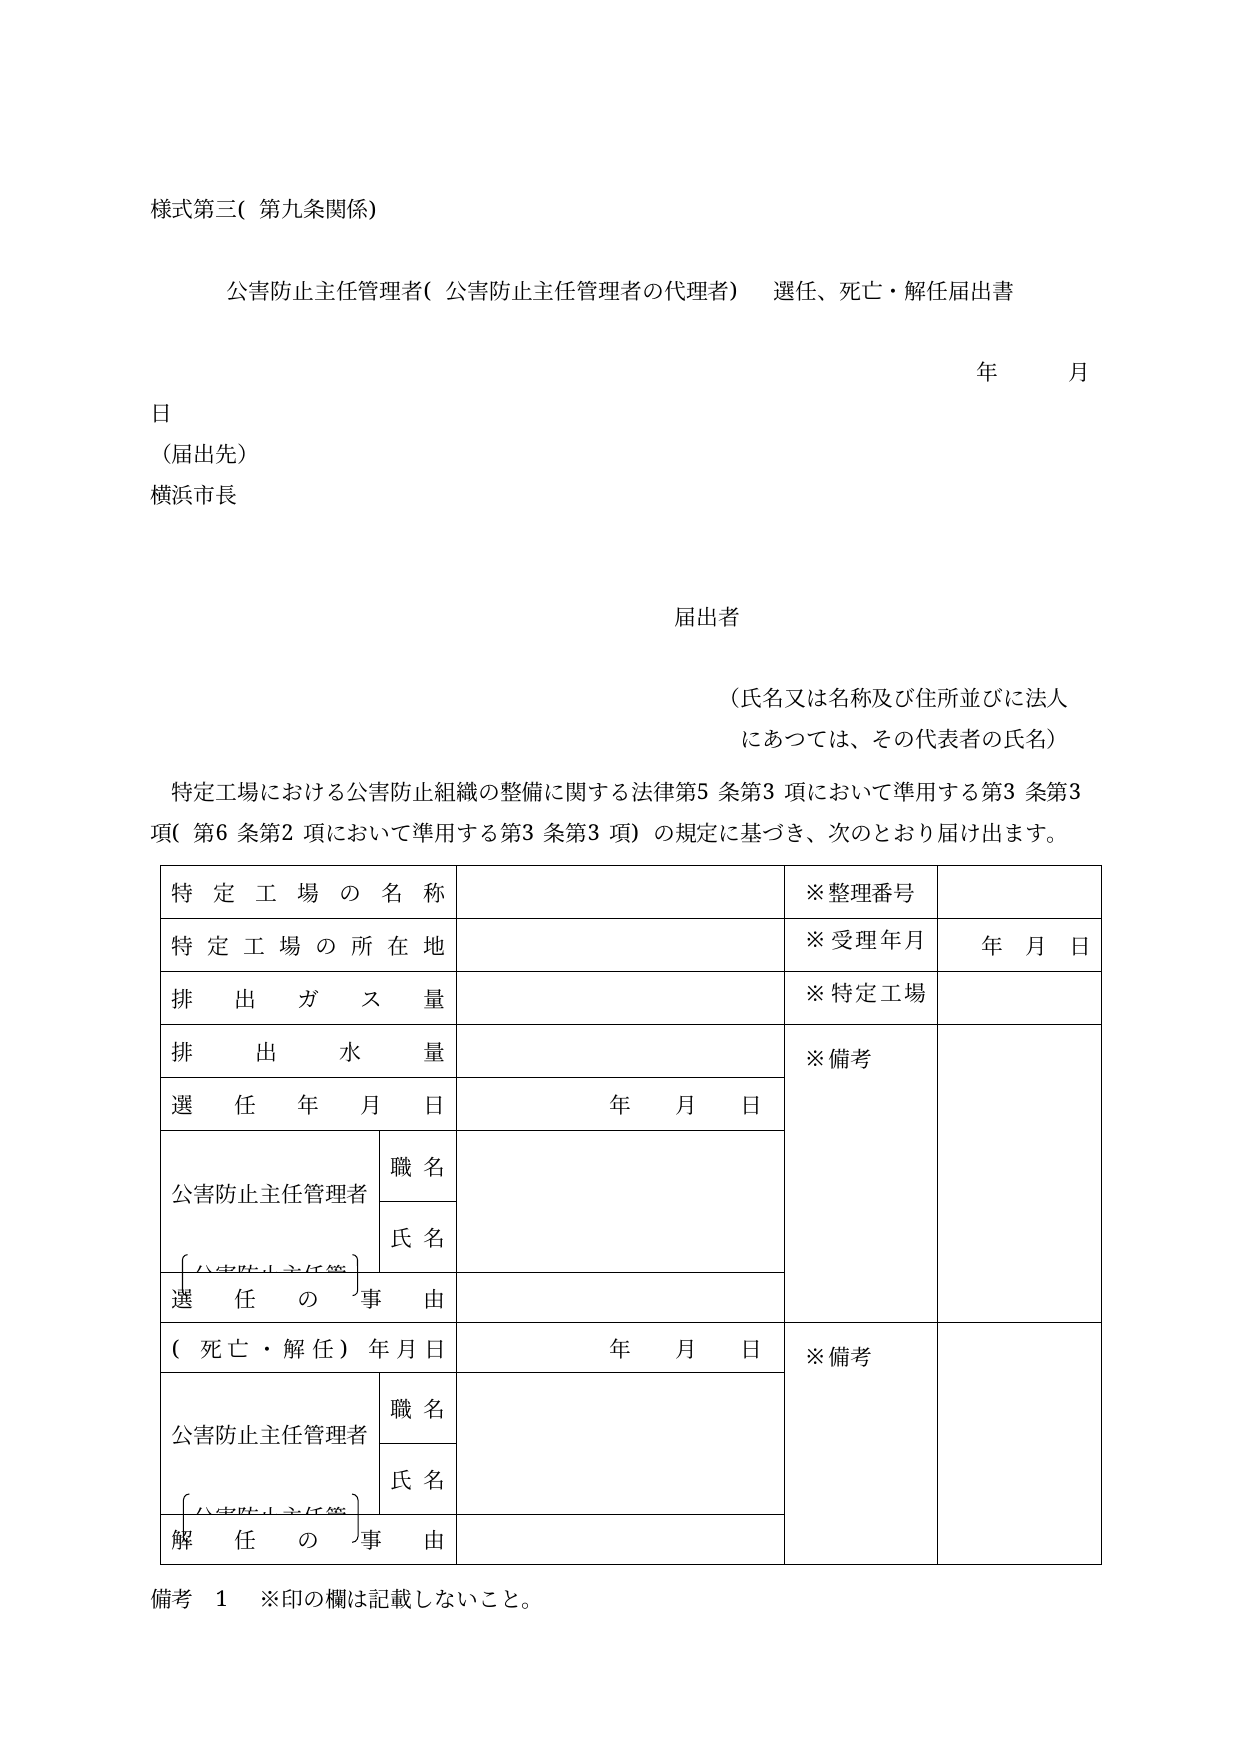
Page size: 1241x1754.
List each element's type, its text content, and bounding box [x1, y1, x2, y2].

table_cell ※受理年月日 [785, 919, 937, 971]
table_cell [938, 1323, 1101, 1564]
table_cell [457, 1025, 784, 1077]
text 年 月 日 [150, 351, 1090, 432]
table_cell [938, 972, 1101, 1024]
table_cell 職名 [380, 1131, 456, 1201]
text （氏名又は名称及び住所並びに法人 [150, 677, 1090, 718]
table_cell 選任年月日 [161, 1078, 456, 1130]
text にあつては、その代表者の氏名） [150, 718, 1090, 758]
table_header ※整理番号 [785, 866, 937, 918]
table_header 特定工場の名称 [161, 866, 456, 918]
text 届出者 [150, 595, 1090, 636]
table_cell 職名 [380, 1373, 456, 1443]
text 特定工場における公害防止組織の整備に関する法律第5条第3項において準用する第3条第3項(第6条第2項において準用する第3条第3項)の規定に基づき、次のとおり届け出ます。 [150, 771, 1090, 852]
text 様式第三(第九条関係) [150, 188, 1090, 229]
table_cell 年 月 日 [938, 919, 1101, 971]
text 公害防止主任管理者(公害防止主任管理者の代理者) 選任、死亡・解任届出書 [150, 269, 1090, 310]
table_cell 選任の事由 [161, 1273, 456, 1322]
text 備考 1 ※印の欄は記載しないこと。 [150, 1577, 1090, 1618]
table_cell [457, 1515, 784, 1564]
table_cell 特定工場の所在地 [161, 919, 456, 971]
table_cell ※備考 [785, 1323, 937, 1564]
table_cell 公害防止主任管理者 公害防止主任管理者の代理者 [161, 1373, 379, 1514]
text 横浜市長 [150, 473, 1090, 514]
table_cell 排出水量 [161, 1025, 456, 1077]
table_cell [457, 919, 784, 971]
table_header [457, 866, 784, 918]
table_cell ※備考 [785, 1025, 937, 1322]
table_cell [457, 1373, 784, 1514]
text （届出先） [150, 432, 1090, 473]
table_cell 年 月 日 [457, 1323, 784, 1372]
table_cell [457, 1131, 784, 1272]
table_cell 排出ガス量 [161, 972, 456, 1024]
table_cell 年 月 日 [457, 1078, 784, 1130]
table_cell 氏名 [380, 1202, 456, 1272]
table_cell 解任の事由 [161, 1515, 456, 1564]
table_cell [457, 1273, 784, 1322]
table_cell ※特定工場の 番号 [785, 972, 937, 1024]
table_cell [457, 972, 784, 1024]
table_cell 公害防止主任管理者 公害防止主任管理者の代理者 [161, 1131, 379, 1272]
table_cell 氏名 [380, 1444, 456, 1514]
table_header [938, 866, 1101, 918]
table_cell [938, 1025, 1101, 1322]
table_cell (死亡・解任)年月日 [161, 1323, 456, 1372]
